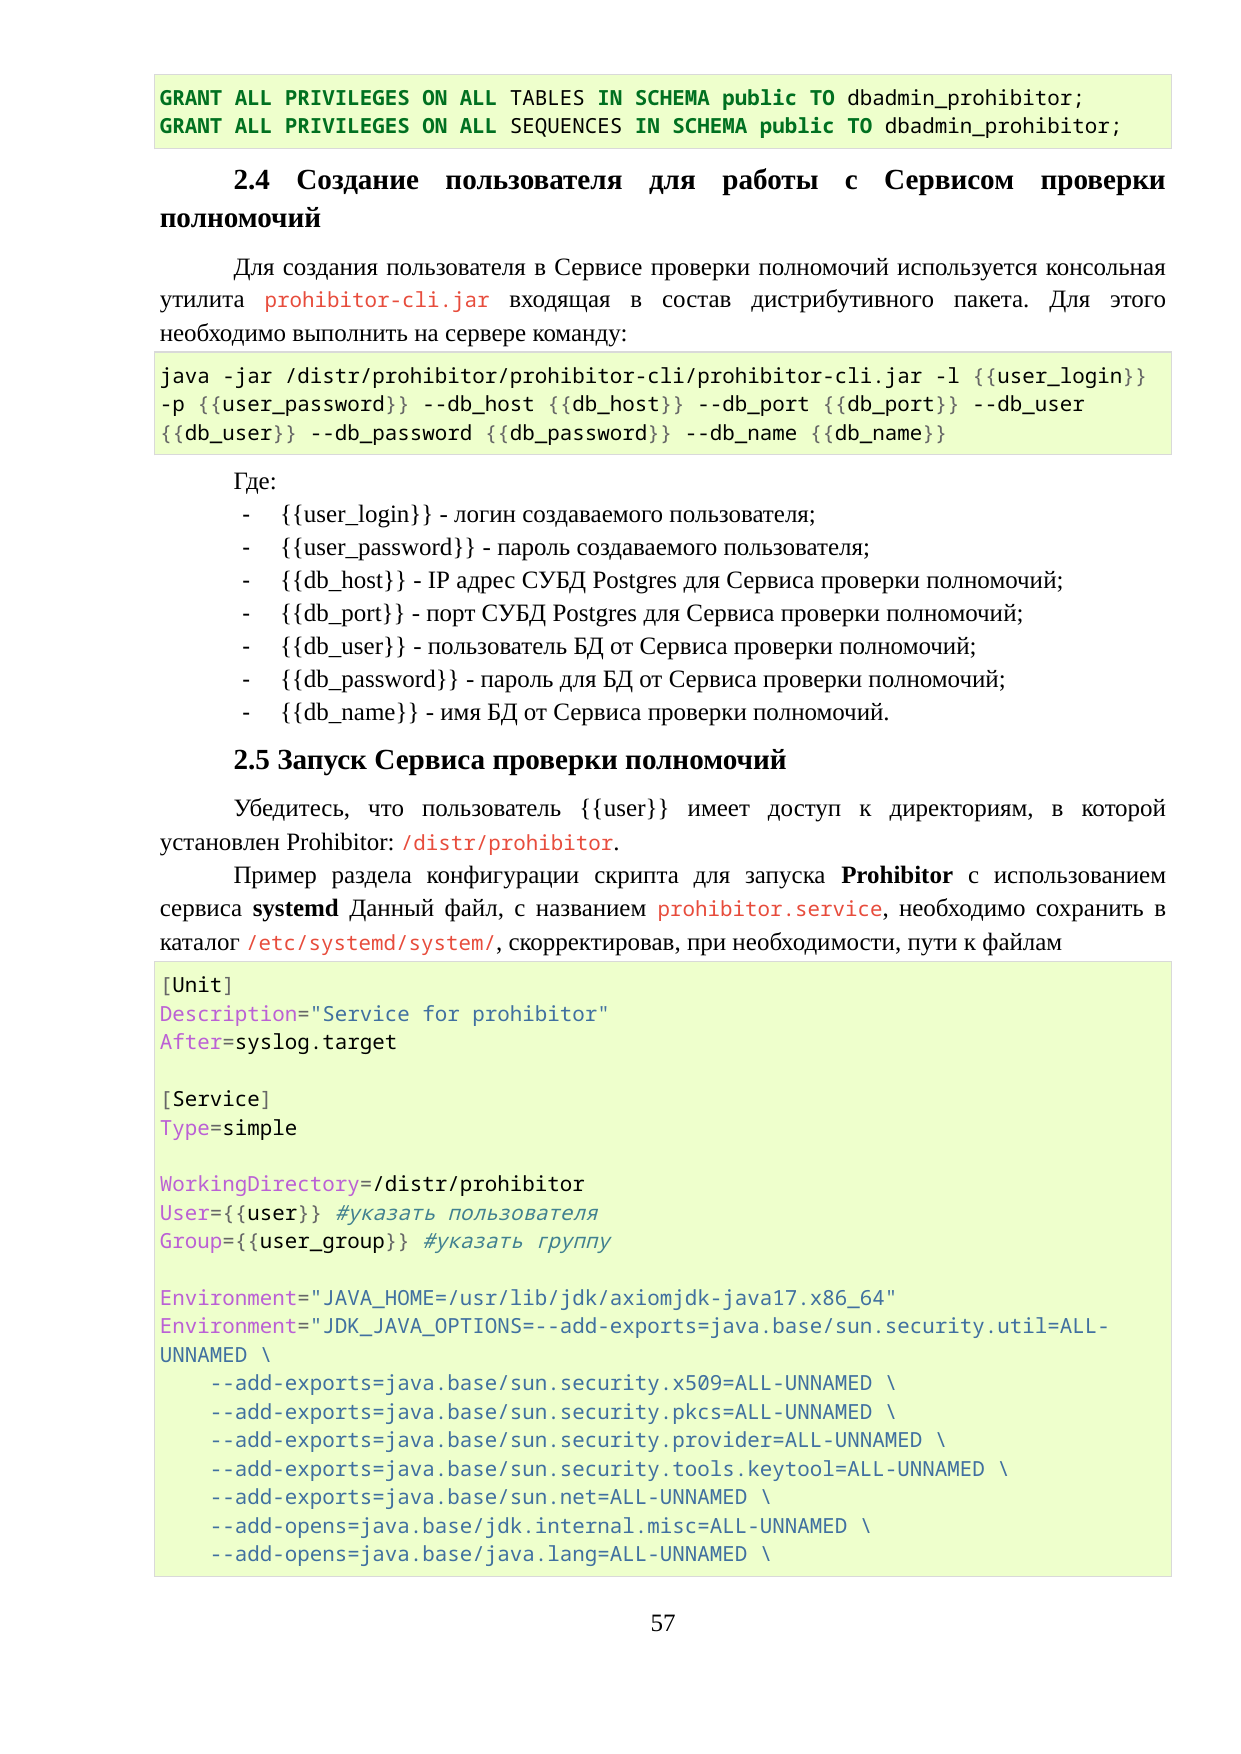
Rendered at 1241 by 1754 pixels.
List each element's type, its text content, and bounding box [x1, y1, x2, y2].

list {{user_login}} - логин создаваемого пользователя; [242, 499, 1166, 528]
text Где: [159, 466, 1166, 494]
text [155, 962, 1171, 1576]
text Для создания пользователя в Сервисе проверки полномочий используется консольная утилита prohibitor-cli.jar входящая в состав дистрибутивного пакета. Для этого необходимо выполнить на сервере команду: [159, 252, 1166, 347]
list {{user_password}} - пароль создаваемого пользователя; [242, 532, 1166, 561]
text Убедитесь, что пользователь {{user}} имеет доступ к директориям, в которой установлен Prohibitor: /distr/prohibitor. [159, 793, 1166, 856]
subtitle 2.4 Создание пользователя для работы с Сервисом проверки полномочий [159, 162, 1166, 234]
list {{db_user}} - пользователь БД от Сервиса проверки полномочий; [242, 631, 1166, 660]
text Пример раздела конфигурации скрипта для запуска Prohibitor с использованием сервиса systemd Данный файл, с названием prohibitor.service, необходимо сохранить в каталог /etc/systemd/system/, скорректировав, при необходимости, пути к файлам [159, 860, 1166, 957]
list {{db_host}} - IP адрес СУБД Postgres для Сервиса проверки полномочий; [242, 565, 1166, 594]
text GRANT ALL PRIVILEGES ON ALL TABLES IN SCHEMA public TO dbadmin_prohibitor; GRANT ALL PRIVILEGES ON ALL SEQUENCES IN SCHEMA public TO dbadmin_prohibitor; [155, 75, 1171, 148]
list {{db_port}} - порт СУБД Postgres для Сервиса проверки полномочий; [242, 598, 1166, 627]
subtitle 2.5 Запуск Сервиса проверки полномочий [159, 742, 1166, 776]
list {{db_name}} - имя БД от Сервиса проверки полномочий. [242, 697, 1166, 726]
list {{db_password}} - пароль для БД от Сервиса проверки полномочий; [242, 664, 1166, 693]
text java -jar /distr/prohibitor/prohibitor-cli/prohibitor-cli.jar -l {{user_login}} -p {{user_password}} --db_host {{db_host}} --db_port {{db_port}} --db_user {{db_user}} --db_password {{db_password}} --db_name {{db_name}} [155, 353, 1171, 454]
